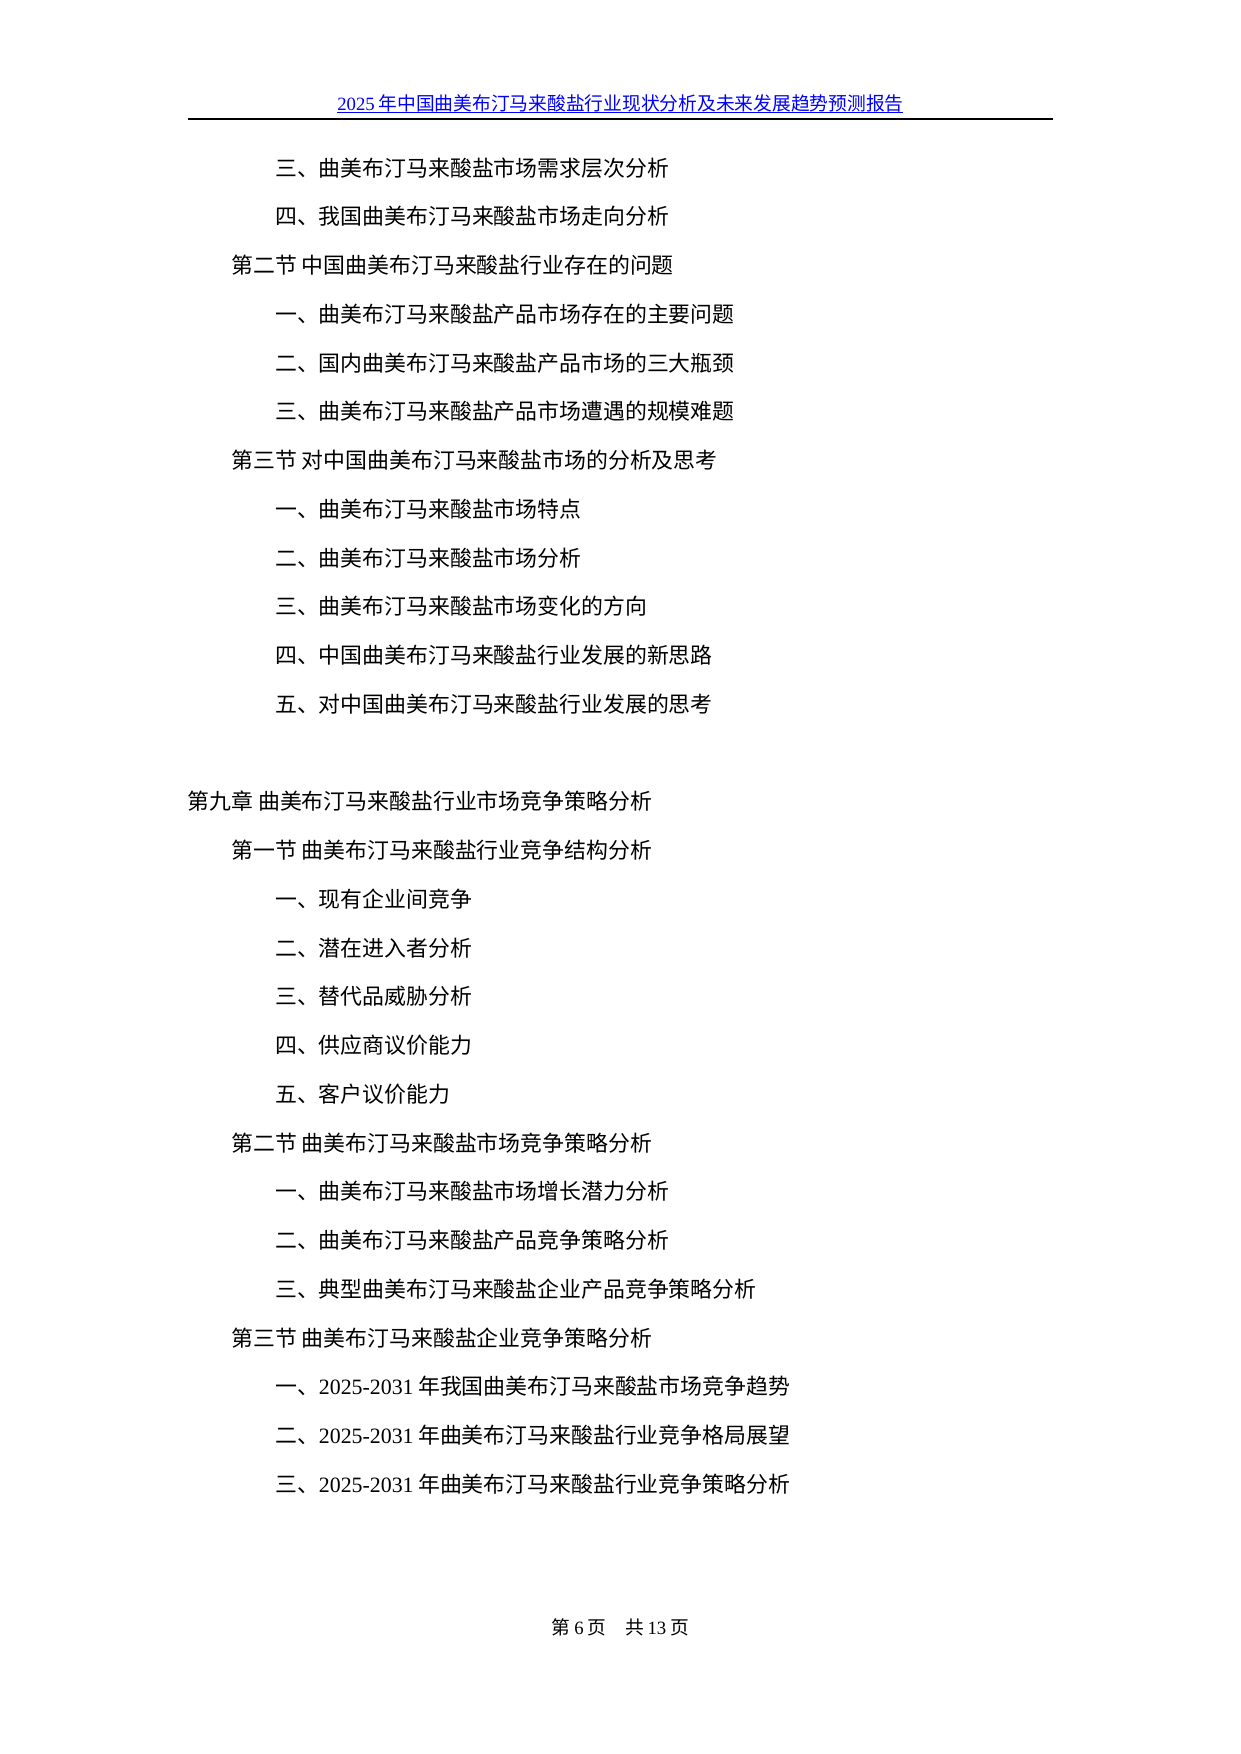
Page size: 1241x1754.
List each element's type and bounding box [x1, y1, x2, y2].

text [187, 150, 1053, 1499]
